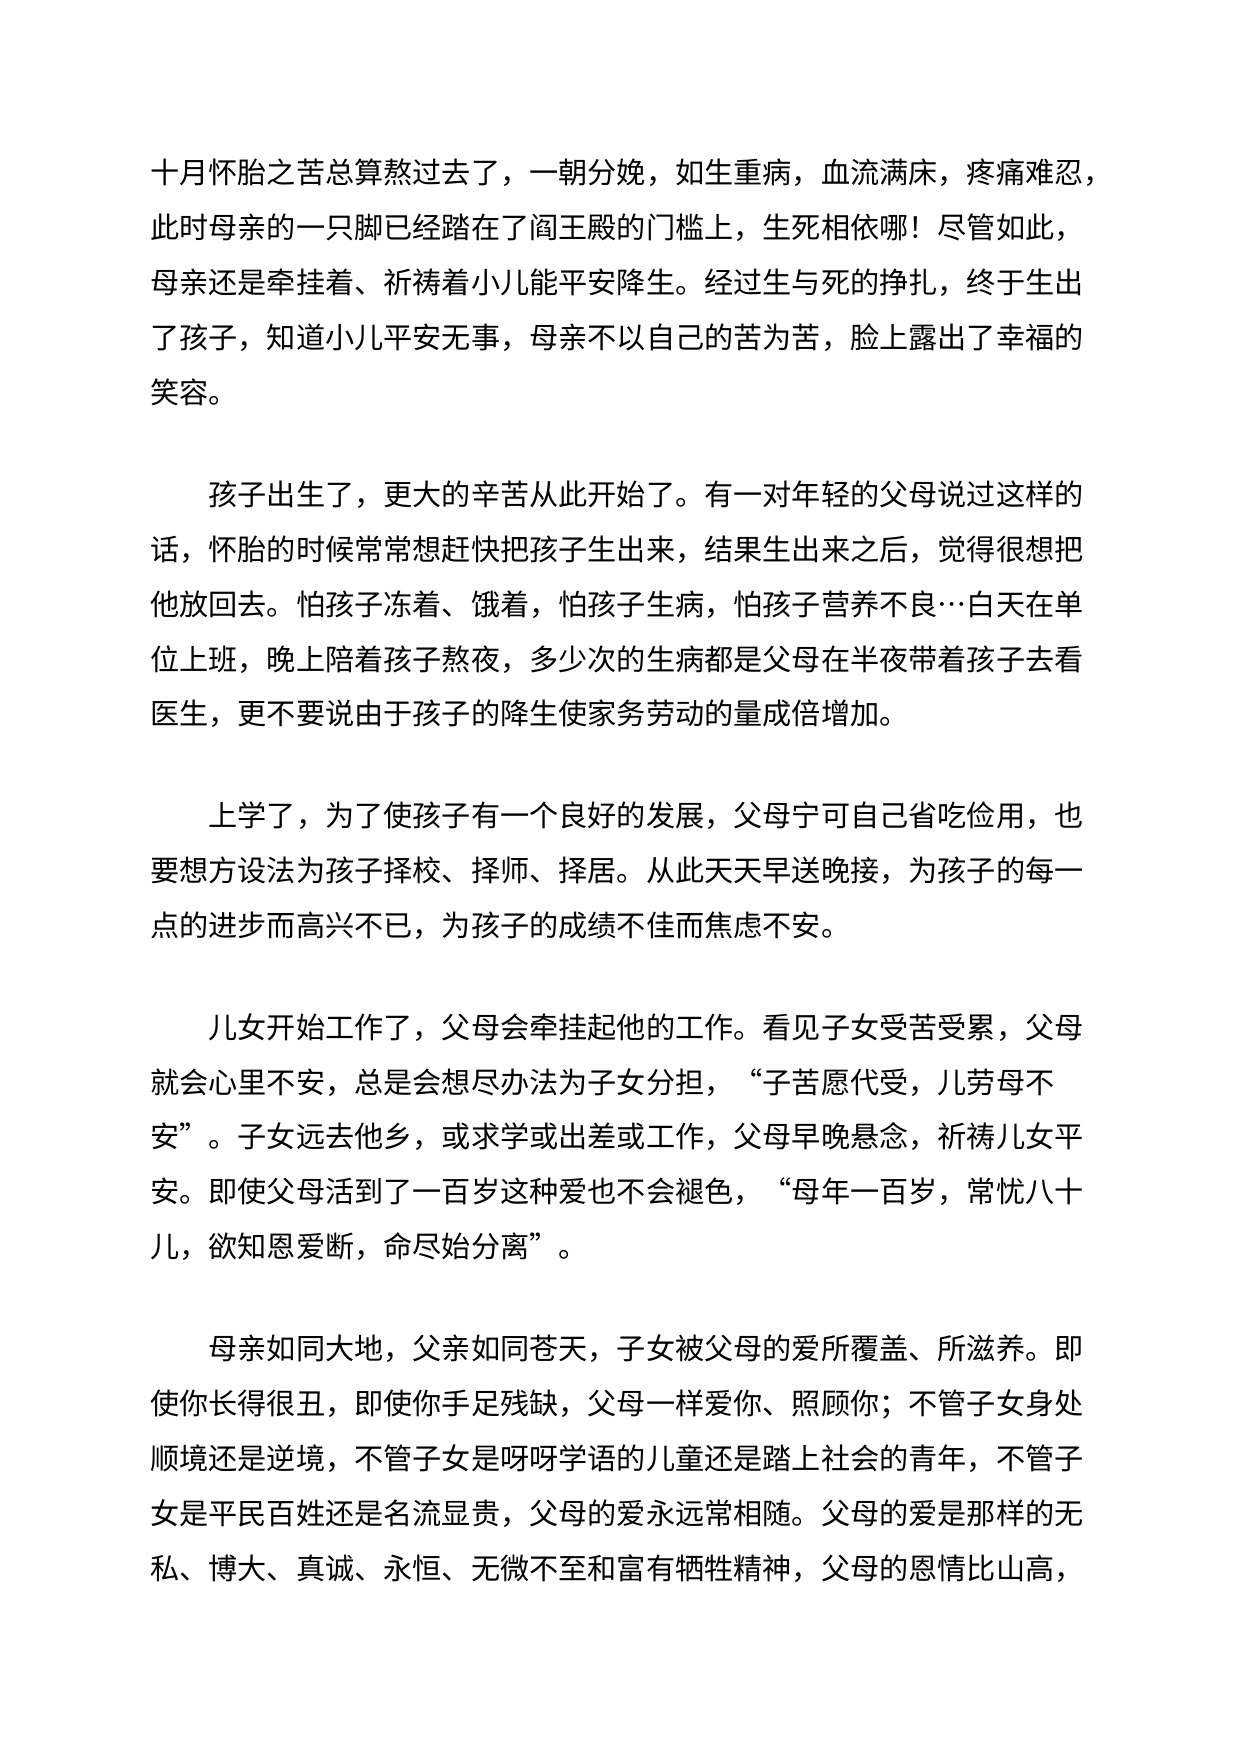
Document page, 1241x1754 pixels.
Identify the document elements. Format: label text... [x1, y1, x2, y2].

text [150, 150, 1090, 412]
text 儿女开始工作了，父母会牵挂起他的工作。看见子女受苦受累，父母就会心里不安，总是会想尽办法为子女分担，“子苦愿代受，儿劳母不安”。子女远去他乡，或求学或出差或工作，父母早晚悬念，祈祷儿女平安。即使父母活到了一百岁这种爱也不会褪色，“母年一百岁，常忧八十儿，欲知恩爱断，命尽始分离”。 [150, 1004, 1090, 1266]
text 上学了，为了使孩子有一个良好的发展，父母宁可自己省吃俭用，也要想方设法为孩子择校、择师、择居。从此天天早送晚接，为孩子的每一点的进步而高兴不已，为孩子的成绩不佳而焦虑不安。 [150, 793, 1090, 945]
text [150, 1326, 1090, 1587]
text 孩子出生了，更大的辛苦从此开始了。有一对年轻的父母说过这样的话，怀胎的时候常常想赶快把孩子生出来，结果生出来之后，觉得很想把他放回去。怕孩子冻着、饿着，怕孩子生病，怕孩子营养不良…白天在单位上班，晚上陪着孩子熬夜，多少次的生病都是父母在半夜带着孩子去看医生，更不要说由于孩子的降生使家务劳动的量成倍增加。 [150, 471, 1090, 733]
